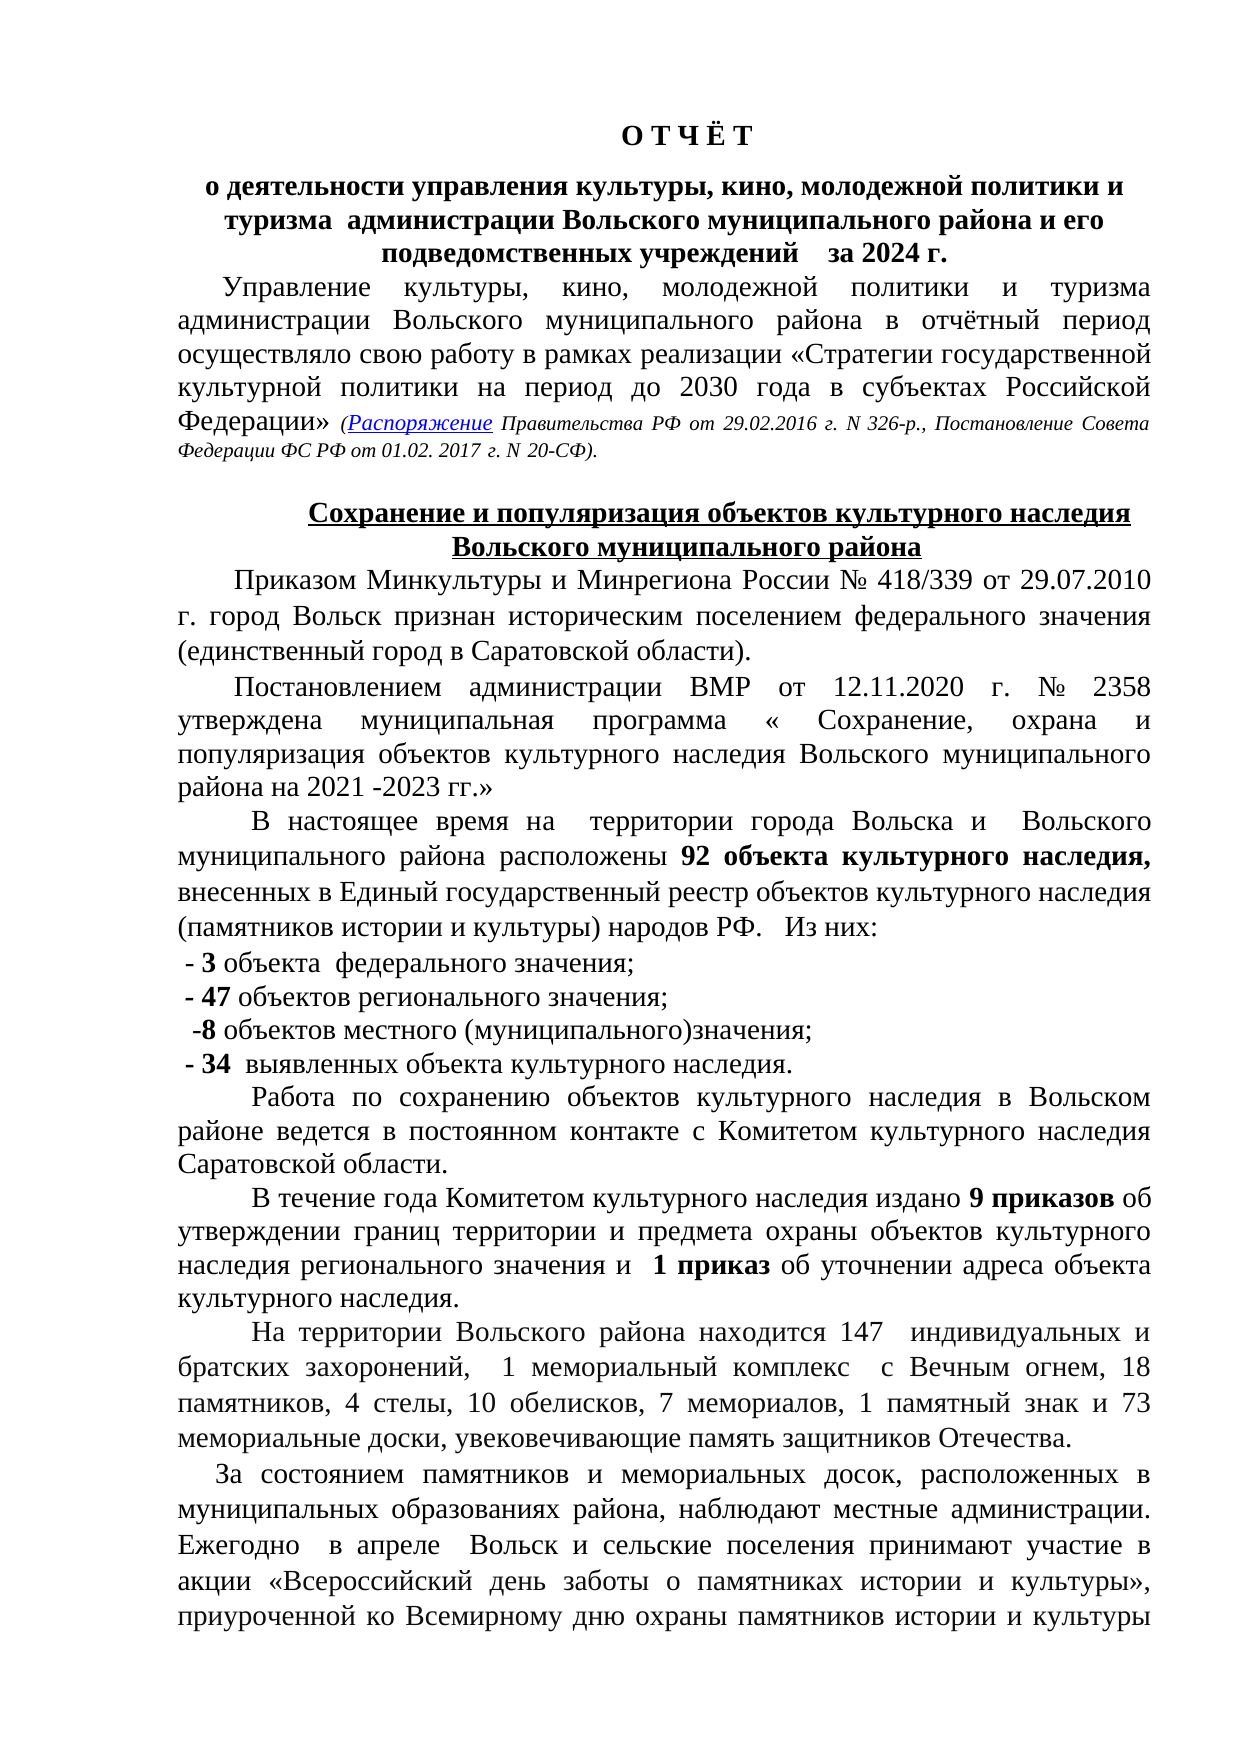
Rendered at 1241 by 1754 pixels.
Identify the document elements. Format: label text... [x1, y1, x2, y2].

text В настоящее время на территории города Вольска и Вольского муниципального района расположены 92 объекта культурного наследия, внесенных в Единый государственный реестр объектов культурного наследия (памятников истории и культуры) народов РФ. Из них: [177, 803, 1152, 874]
text - 3 объекта федерального значения; [177, 945, 1152, 979]
text На территории Вольского района находится 147 индивидуальных и братских захоронений, 1 мемориальный комплекс с Вечным огнем, 18 памятников, 4 стелы, 10 обелисков, 7 мемориалов, 1 памятный знак и 73 мемориальные доски, увековечивающие память защитников Отечества. [177, 1419, 1152, 1454]
text о деятельности управления культуры, кино, молодежной политики и туризма администрации Вольского муниципального района и его подведомственных учреждений за 2024 г. [177, 168, 1152, 269]
text Постановлением администрации ВМР от 12.11.2020 г. № 2358 утверждена муниципальная программа « Сохранение, охрана и популяризация объектов культурного наследия Вольского муниципального района на 2021 -2023 гг.» [177, 669, 1152, 703]
text Постановлением администрации ВМР от 12.11.2020 г. № 2358 утверждена муниципальная программа « Сохранение, охрана и популяризация объектов культурного наследия Вольского муниципального района на 2021 -2023 гг.» [177, 769, 1152, 803]
text Приказом Минкультуры и Минрегиона России № 418/339 от 29.07.2010 г. город Вольск признан историческим поселением федерального значения (единственный город в Саратовской области). [177, 562, 1152, 667]
text Управление культуры, кино, молодежной политики и туризма администрации Вольского муниципального района в отчётный период осуществляло свою работу в рамках реализации «Стратегии государственной культурной политики на период до 2030 года в субъектах Российской Федерации» (Распоряжение Правительства РФ от 29.02.. N 326-р., Постановление Совета Федерации ФС РФ от 01.02. 2017 г. N 20-СФ). [177, 269, 1152, 462]
text Вольского муниципального района [177, 529, 1152, 562]
text -8 объектов местного (муниципального)значения; [177, 1012, 1152, 1046]
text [177, 1456, 1152, 1598]
text О Т Ч Ё Т [177, 118, 1152, 152]
text - 34 выявленных объекта культурного наследия. [177, 1046, 1152, 1079]
text В течение года Комитетом культурного наследия издано 9 приказов об утверждении границ территории и предмета охраны объектов культурного наследия регионального значения и 1 приказ об уточнении адреса объекта культурного наследия. [177, 1180, 1152, 1314]
text Сохранение и популяризация объектов культурного наследия [177, 495, 1152, 529]
text В настоящее время на территории города Вольска и Вольского муниципального района расположены 92 объекта культурного наследия, внесенных в Единый государственный реестр объектов культурного наследия (памятников истории и культуры) народов РФ. Из них: [177, 908, 1152, 943]
text Работа по сохранению объектов культурного наследия в Вольском районе ведется в постоянном контакте с Комитетом культурного наследия Саратовской области. [177, 1079, 1152, 1180]
text На территории Вольского района находится 147 индивидуальных и братских захоронений, 1 мемориальный комплекс с Вечным огнем, 18 памятников, 4 стелы, 10 обелисков, 7 мемориалов, 1 памятный знак и 73 мемориальные доски, увековечивающие память защитников Отечества. [177, 1314, 1152, 1350]
text - 47 объектов регионального значения; [177, 979, 1152, 1012]
